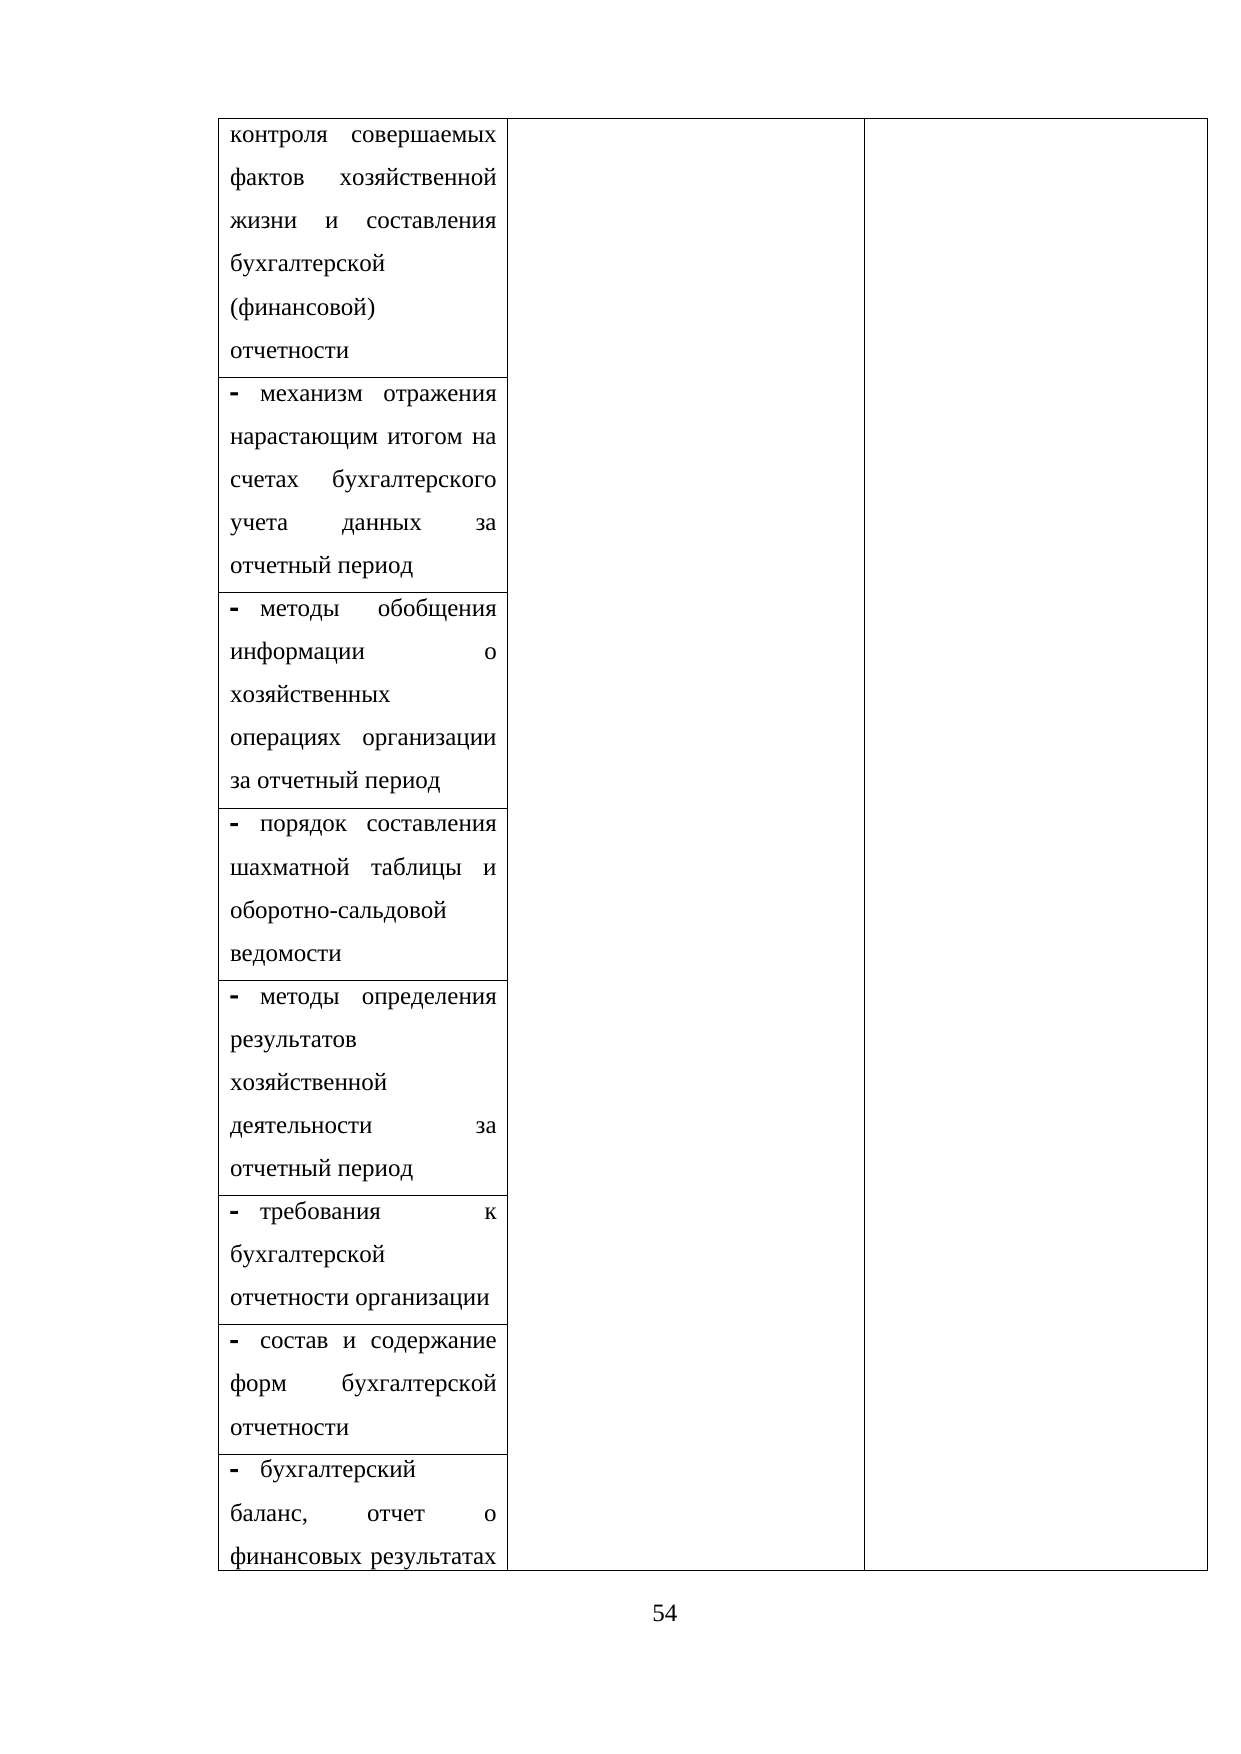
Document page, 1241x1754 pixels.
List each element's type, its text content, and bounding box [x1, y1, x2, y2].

table_cell методы обобщения информации о хозяйственных операциях организации за отчетный период [219, 593, 507, 807]
table_cell состав и содержание форм бухгалтерской отчетности [219, 1325, 507, 1453]
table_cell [219, 119, 507, 377]
table_cell требования к бухгалтерской отчетности организации [219, 1196, 507, 1324]
table_cell методы определения результатов хозяйственной деятельности за отчетный период [219, 981, 507, 1195]
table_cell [219, 1455, 507, 1569]
table_cell механизм отражения нарастающим итогом на счетах бухгалтерского учета данных за отчетный период [219, 378, 507, 592]
table_cell порядок составления шахматной таблицы и оборотно-сальдовой ведомости [219, 809, 507, 980]
